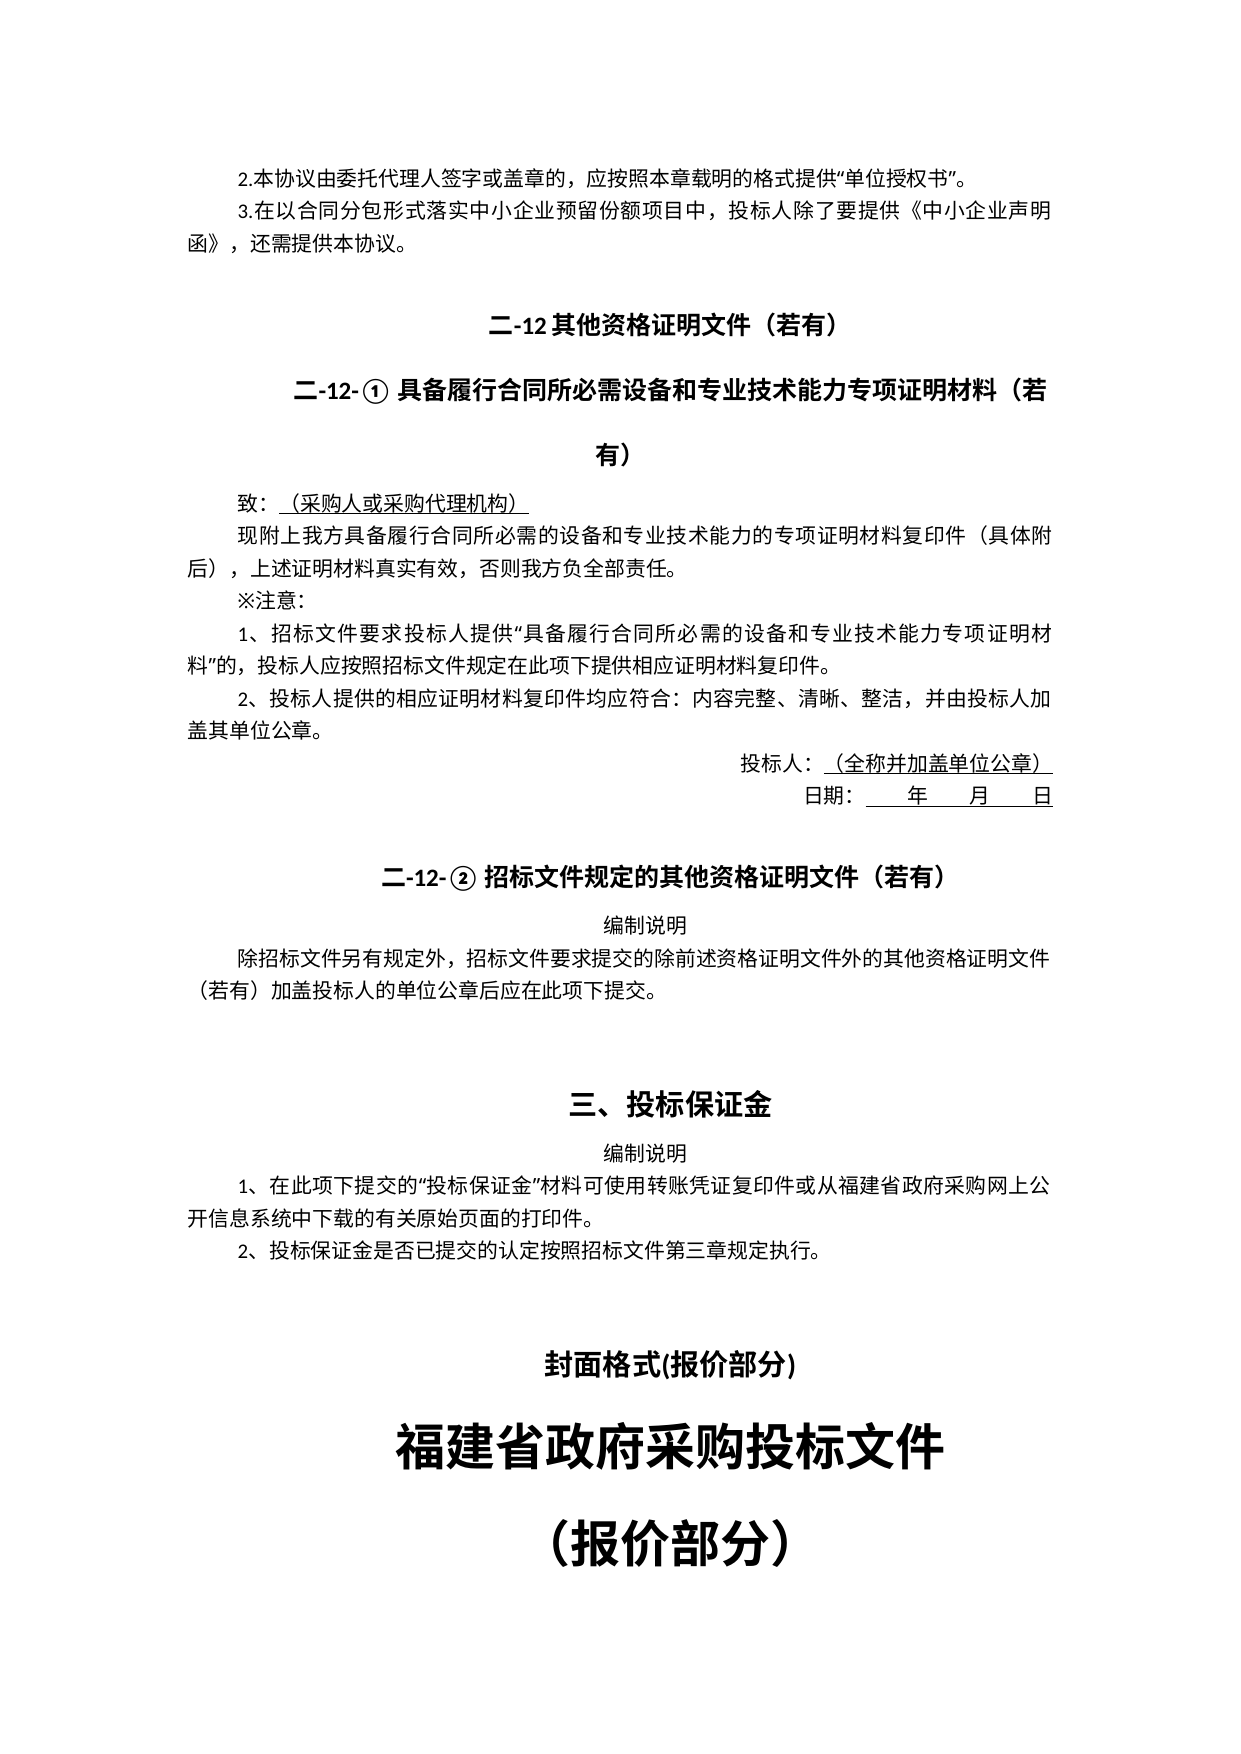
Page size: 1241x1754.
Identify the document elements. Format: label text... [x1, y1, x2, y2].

text 二-12其他资格证明文件（若有） [187, 292, 1053, 357]
text 三、投标保证金 [187, 1072, 1053, 1137]
text 2、投标人提供的相应证明材料复印件均应符合：内容完整、清晰、整洁，并由投标人加盖其单位公章。 [187, 682, 1053, 747]
text 1、在此项下提交的“投标保证金”材料可使用转账凭证复印件或从福建省政府采购网上公开信息系统中下载的有关原始页面的打印件。 [187, 1169, 1053, 1234]
text 日期： 年 月 日 [187, 779, 1053, 812]
text 编制说明 [187, 1137, 1053, 1169]
text （报价部分） [187, 1494, 1053, 1592]
text ※注意： [187, 584, 1053, 617]
text 2、投标保证金是否已提交的认定按照招标文件第三章规定执行。 [187, 1234, 1053, 1267]
text 二-12-②招标文件规定的其他资格证明文件（若有） [187, 844, 1053, 909]
text 1、招标文件要求投标人提供“具备履行合同所必需的设备和专业技术能力专项证明材料”的，投标人应按照招标文件规定在此项下提供相应证明材料复印件。 [187, 617, 1053, 682]
text 二-12-①具备履行合同所必需设备和专业技术能力专项证明材料（若有） [187, 357, 1053, 487]
text 3.在以合同分包形式落实中小企业预留份额项目中，投标人除了要提供《中小企业声明函》，还需提供本协议。 [187, 194, 1053, 259]
text 致：（采购人或采购代理机构） [187, 487, 1053, 519]
text 编制说明 [187, 909, 1053, 942]
text 除招标文件另有规定外，招标文件要求提交的除前述资格证明文件外的其他资格证明文件（若有）加盖投标人的单位公章后应在此项下提交。 [187, 942, 1053, 1007]
text 福建省政府采购投标文件 [187, 1397, 1053, 1494]
text 现附上我方具备履行合同所必需的设备和专业技术能力的专项证明材料复印件（具体附后），上述证明材料真实有效，否则我方负全部责任。 [187, 519, 1053, 584]
text 投标人：（全称并加盖单位公章） [187, 747, 1053, 779]
text 2.本协议由委托代理人签字或盖章的，应按照本章载明的格式提供“单位授权书”。 [187, 162, 1053, 194]
text 封面格式(报价部分) [187, 1332, 1053, 1397]
